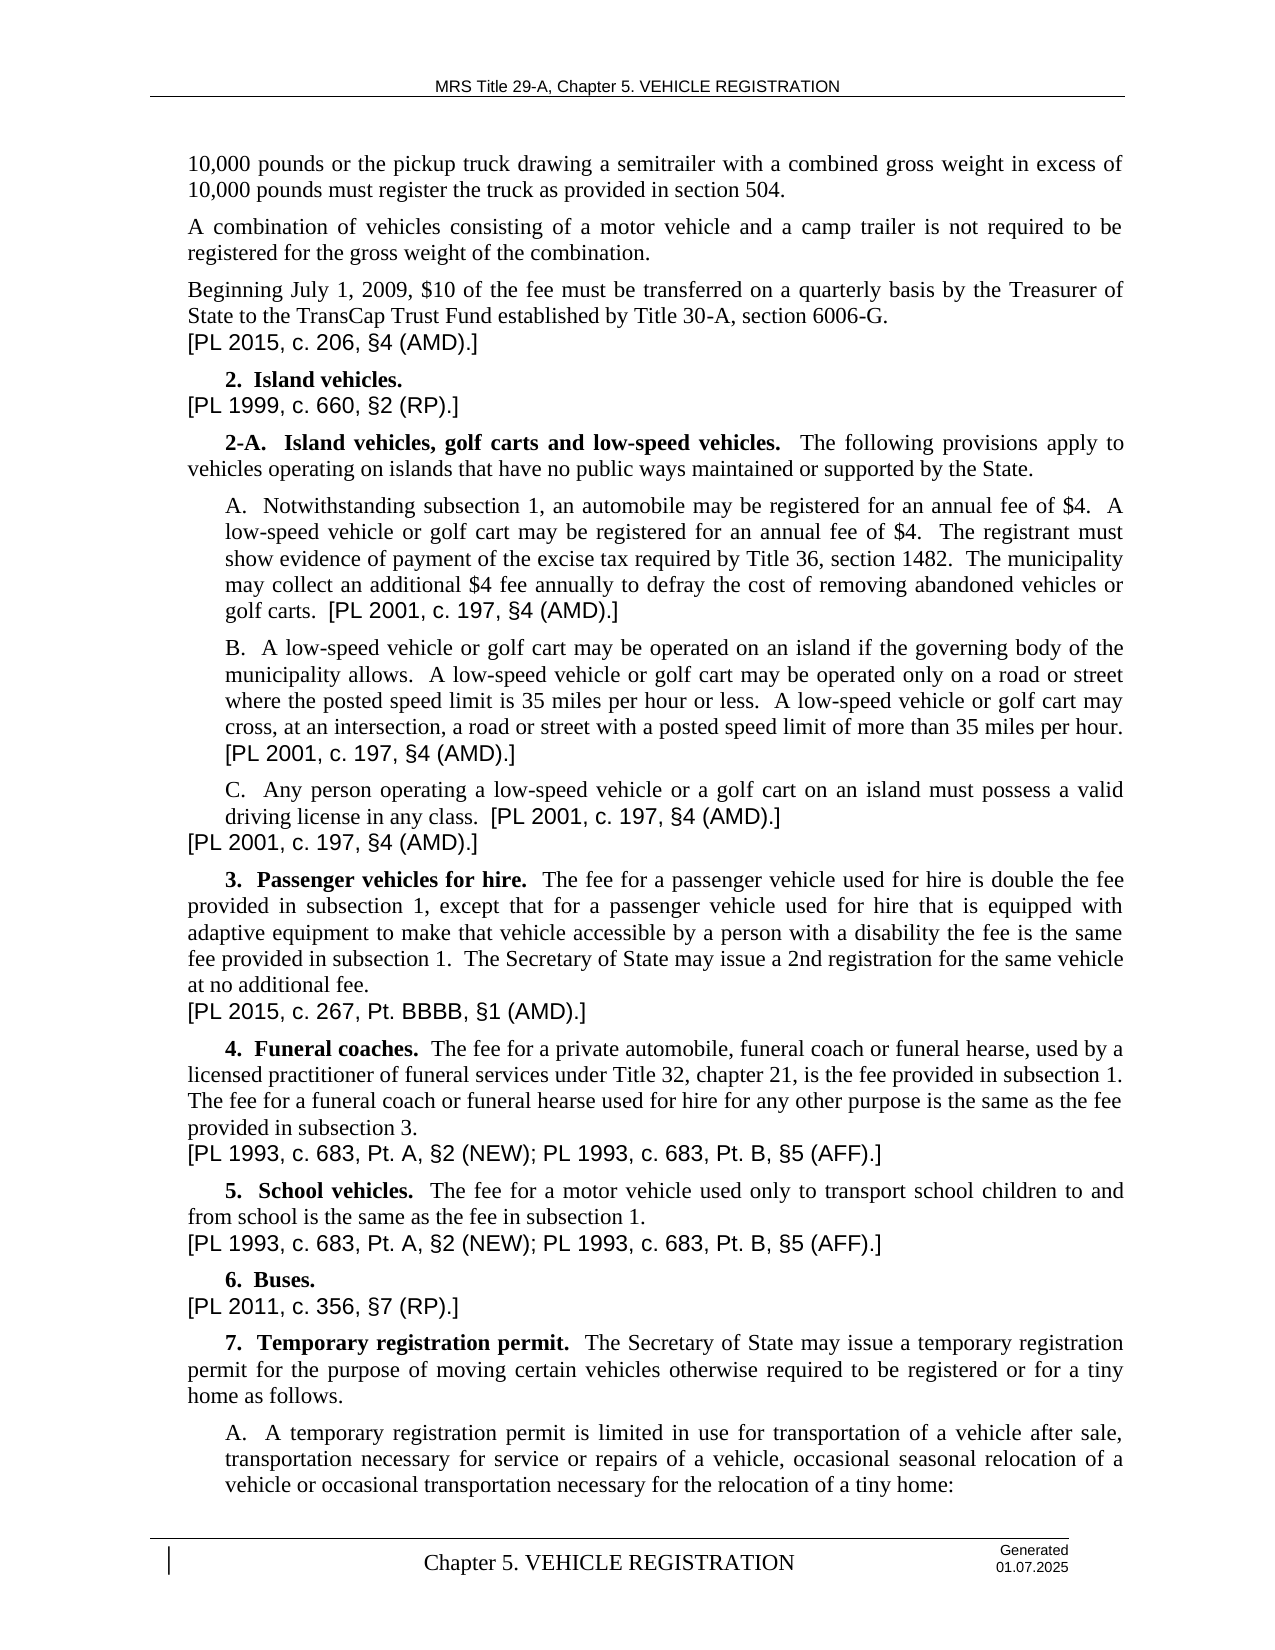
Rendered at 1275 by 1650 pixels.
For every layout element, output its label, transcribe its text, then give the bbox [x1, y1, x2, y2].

text A. Notwithstanding subsection 1, an automobile may be registered for an annual fee of $4. A low-speed vehicle or golf cart may be registered for an annual fee of $4. The registrant must show evidence of payment of the excise tax required by Title 36, section 1482. The municipality may collect an additional $4 fee annually to defray the cost of removing abandoned vehicles or golf carts. [PL 2001, c. 197, §4 (AMD).] [225, 492, 1125, 624]
text C. Any person operating a low-speed vehicle or a golf cart on an island must possess a valid driving license in any class. [PL 2001, c. 197, §4 (AMD).] [225, 776, 1125, 829]
text 2-A. Island vehicles, golf carts and low-speed vehicles. The following provisions apply to vehicles operating on islands that have no public ways maintained or supported by the State. [187, 429, 1125, 482]
text 7. Temporary registration permit. The Secretary of State may issue a temporary registration permit for the purpose of moving certain vehicles otherwise required to be registered or for a tiny home as follows. [187, 1329, 1125, 1408]
text 5. School vehicles. The fee for a motor vehicle used only to transport school children to and from school is the same as the fee in subsection 1. [187, 1177, 1125, 1229]
text [PL 1993, c. 683, Pt. A, §2 (NEW); PL 1993, c. 683, Pt. B, §5 (AFF).] [187, 1140, 1125, 1166]
text [PL 2001, c. 197, §4 (AMD).] [187, 829, 1125, 856]
text 2. Island vehicles. [187, 366, 1125, 392]
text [187, 150, 1125, 203]
text [PL 2011, c. 356, §7 (RP).] [187, 1293, 1125, 1319]
text 4. Funeral coaches. The fee for a private automobile, funeral coach or funeral hearse, used by a licensed practitioner of funeral services under Title 32, chapter 21, is the fee provided in subsection 1. The fee for a funeral coach or funeral hearse used for hire for any other purpose is the same as the fee provided in subsection 3. [187, 1034, 1125, 1140]
text A combination of vehicles consisting of a motor vehicle and a camp trailer is not required to be registered for the gross weight of the combination. [187, 213, 1125, 266]
text [PL 1993, c. 683, Pt. A, §2 (NEW); PL 1993, c. 683, Pt. B, §5 (AFF).] [187, 1229, 1125, 1256]
text [PL 2015, c. 267, Pt. BBBB, §1 (AMD).] [187, 998, 1125, 1024]
text B. A low-speed vehicle or golf cart may be operated on an island if the governing body of the municipality allows. A low-speed vehicle or golf cart may be operated only on a road or street where the posted speed limit is 35 miles per hour or less. A low-speed vehicle or golf cart may cross, at an intersection, a road or street with a posted speed limit of more than 35 miles per hour. [PL 2001, c. 197, §4 (AMD).] [225, 634, 1125, 766]
text Beginning July 1, 2009, $10 of the fee must be transferred on a quarterly basis by the Treasurer of State to the TransCap Trust Fund established by Title 30‑A, section 6006‑G. [187, 276, 1125, 329]
text 6. Buses. [187, 1266, 1125, 1293]
text [PL 1999, c. 660, §2 (RP).] [187, 392, 1125, 418]
text A. A temporary registration permit is limited in use for transportation of a vehicle after sale, transportation necessary for service or repairs of a vehicle, occasional seasonal relocation of a vehicle or occasional transportation necessary for the relocation of a tiny home: [225, 1419, 1125, 1498]
text [PL 2015, c. 206, §4 (AMD).] [187, 329, 1125, 355]
text 3. Passenger vehicles for hire. The fee for a passenger vehicle used for hire is double the fee provided in subsection 1, except that for a passenger vehicle used for hire that is equipped with adaptive equipment to make that vehicle accessible by a person with a disability the fee is the same fee provided in subsection 1. The Secretary of State may issue a 2nd registration for the same vehicle at no additional fee. [187, 866, 1125, 998]
